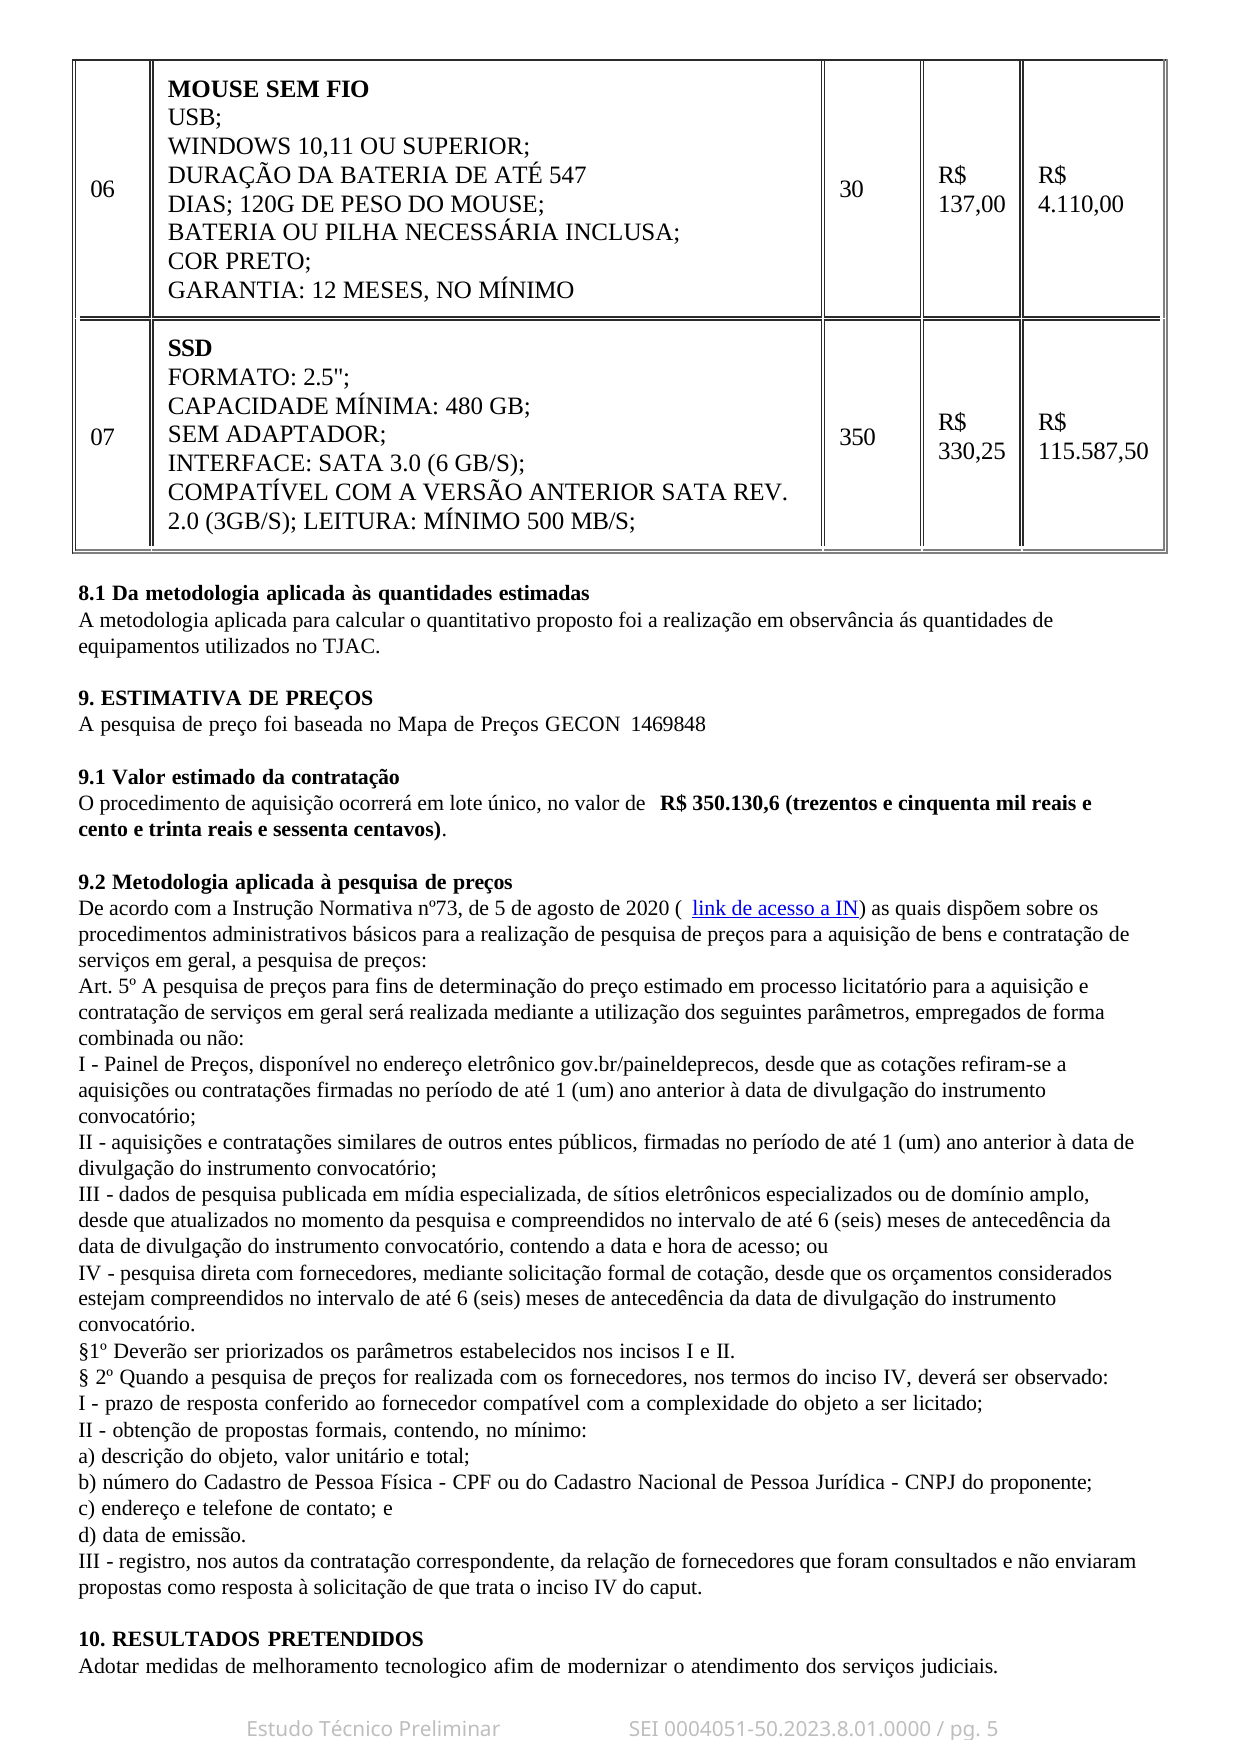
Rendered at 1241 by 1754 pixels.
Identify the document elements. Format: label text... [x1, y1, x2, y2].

list - aquisições e contratações similares de outros entes públicos, firmadas no período de até 1 (um) ano anterior à data de divulgação do instrumento convocatório; [78, 1129, 1166, 1180]
table_header R$ 4.110,00 [1024, 61, 1163, 316]
table_cell 07 [74, 316, 151, 549]
list número do Cadastro de Pessoa Física - CPF ou do Cadastro Nacional de Pessoa Jurídica - CNPJ do proponente; [78, 1469, 1180, 1494]
list descrição do objeto, valor unitário e total; [78, 1443, 1180, 1468]
table_header 06 [76, 61, 149, 316]
list - obtenção de propostas formais, contendo, no mínimo: [78, 1417, 1180, 1442]
text Adotar medidas de melhoramento tecnologico afim de modernizar o atendimento dos serviços judiciais. [78, 1653, 1180, 1678]
table_cell 350 [823, 316, 922, 549]
subtitle Metodologia aplicada à pesquisa de preços [78, 869, 1180, 894]
list endereço e telefone de contato; e [78, 1495, 1180, 1521]
table_cell SSD FORMATO: 2.5"; CAPACIDADE MÍNIMA: 480 GB; SEM ADAPTADOR; INTERFACE: SATA 3.0 (6 GB/S); COMPATÍVEL COM A VERSÃO ANTERIOR SATA REV. 2.0 (3GB/S); LEITURA: MÍNIMO 500 MB/S; [151, 316, 823, 549]
list - registro, nos autos da contratação correspondente, da relação de fornecedores que foram consultados e não enviaram propostas como resposta à solicitação de que trata o inciso IV do caput. [78, 1548, 1168, 1599]
table_cell R$ 115.587,50 [1022, 316, 1166, 549]
table_header 30 [825, 61, 920, 316]
text De acordo com a Instrução Normativa nº73, de 5 de agosto de 2020 ( link de acesso a IN) as quais dispõem sobre os procedimentos administrativos básicos para a realização de pesquisa de preços para a aquisição de bens e contratação de serviços em geral, a pesquisa de preços: [78, 895, 1180, 972]
text § 2º Quando a pesquisa de preços for realizada com os fornecedores, nos termos do inciso IV, deverá ser observado: [78, 1364, 1180, 1389]
text Art. 5º A pesquisa de preços para fins de determinação do preço estimado em processo licitatório para a aquisição e contratação de serviços em geral será realizada mediante a utilização dos seguintes parâmetros, empregados de forma combinada ou não: [78, 973, 1180, 1050]
text A metodologia aplicada para calcular o quantitativo proposto foi a realização em observância ás quantidades de equipamentos utilizados no TJAC. [78, 607, 1140, 658]
list - dados de pesquisa publicada em mídia especializada, de sítios eletrônicos especializados ou de domínio amplo, desde que atualizados no momento da pesquisa e compreendidos no intervalo de até 6 (seis) meses de antecedência da data de divulgação do instrumento convocatório, contendo a data e hora de acesso; ou [78, 1181, 1142, 1258]
table_header R$ 137,00 [924, 61, 1019, 316]
list - Painel de Preços, disponível no endereço eletrônico gov.br/paineldeprecos, desde que as cotações refiram-se a aquisições ou contratações firmadas no período de até 1 (um) ano anterior à data de divulgação do instrumento convocatório; [78, 1051, 1096, 1128]
subtitle ESTIMATIVA DE PREÇOS [78, 685, 1180, 710]
table_cell R$ 330,25 [922, 316, 1022, 549]
subtitle Da metodologia aplicada às quantidades estimadas [78, 580, 1180, 606]
subtitle Valor estimado da contratação [78, 764, 1180, 789]
list - prazo de resposta conferido ao fornecedor compatível com a complexidade do objeto a ser licitado; [78, 1390, 1180, 1415]
table_header MOUSE SEM FIO USB; WINDOWS 10,11 OU SUPERIOR; DURAÇÃO DA BATERIA DE ATÉ 547 DIAS; 120G DE PESO DO MOUSE; BATERIA OU PILHA NECESSÁRIA INCLUSA; COR PRETO; GARANTIA: 12 MESES, NO MÍNIMO [154, 61, 821, 316]
text §1º Deverão ser priorizados os parâmetros estabelecidos nos incisos I e II. [78, 1338, 1180, 1363]
list data de emissão. [78, 1522, 1180, 1547]
subtitle RESULTADOS PRETENDIDOS [78, 1626, 1180, 1652]
list - pesquisa direta com fornecedores, mediante solicitação formal de cotação, desde que os orçamentos considerados estejam compreendidos no intervalo de até 6 (seis) meses de antecedência da data de divulgação do instrumento convocatório. [78, 1259, 1143, 1337]
text A pesquisa de preço foi baseada no Mapa de Preços GECON 1469848 [78, 711, 1180, 737]
text O procedimento de aquisição ocorrerá em lote único, no valor de R$ 350.130,6 (trezentos e cinquenta mil reais e cento e trinta reais e sessenta centavos). [78, 790, 1140, 841]
